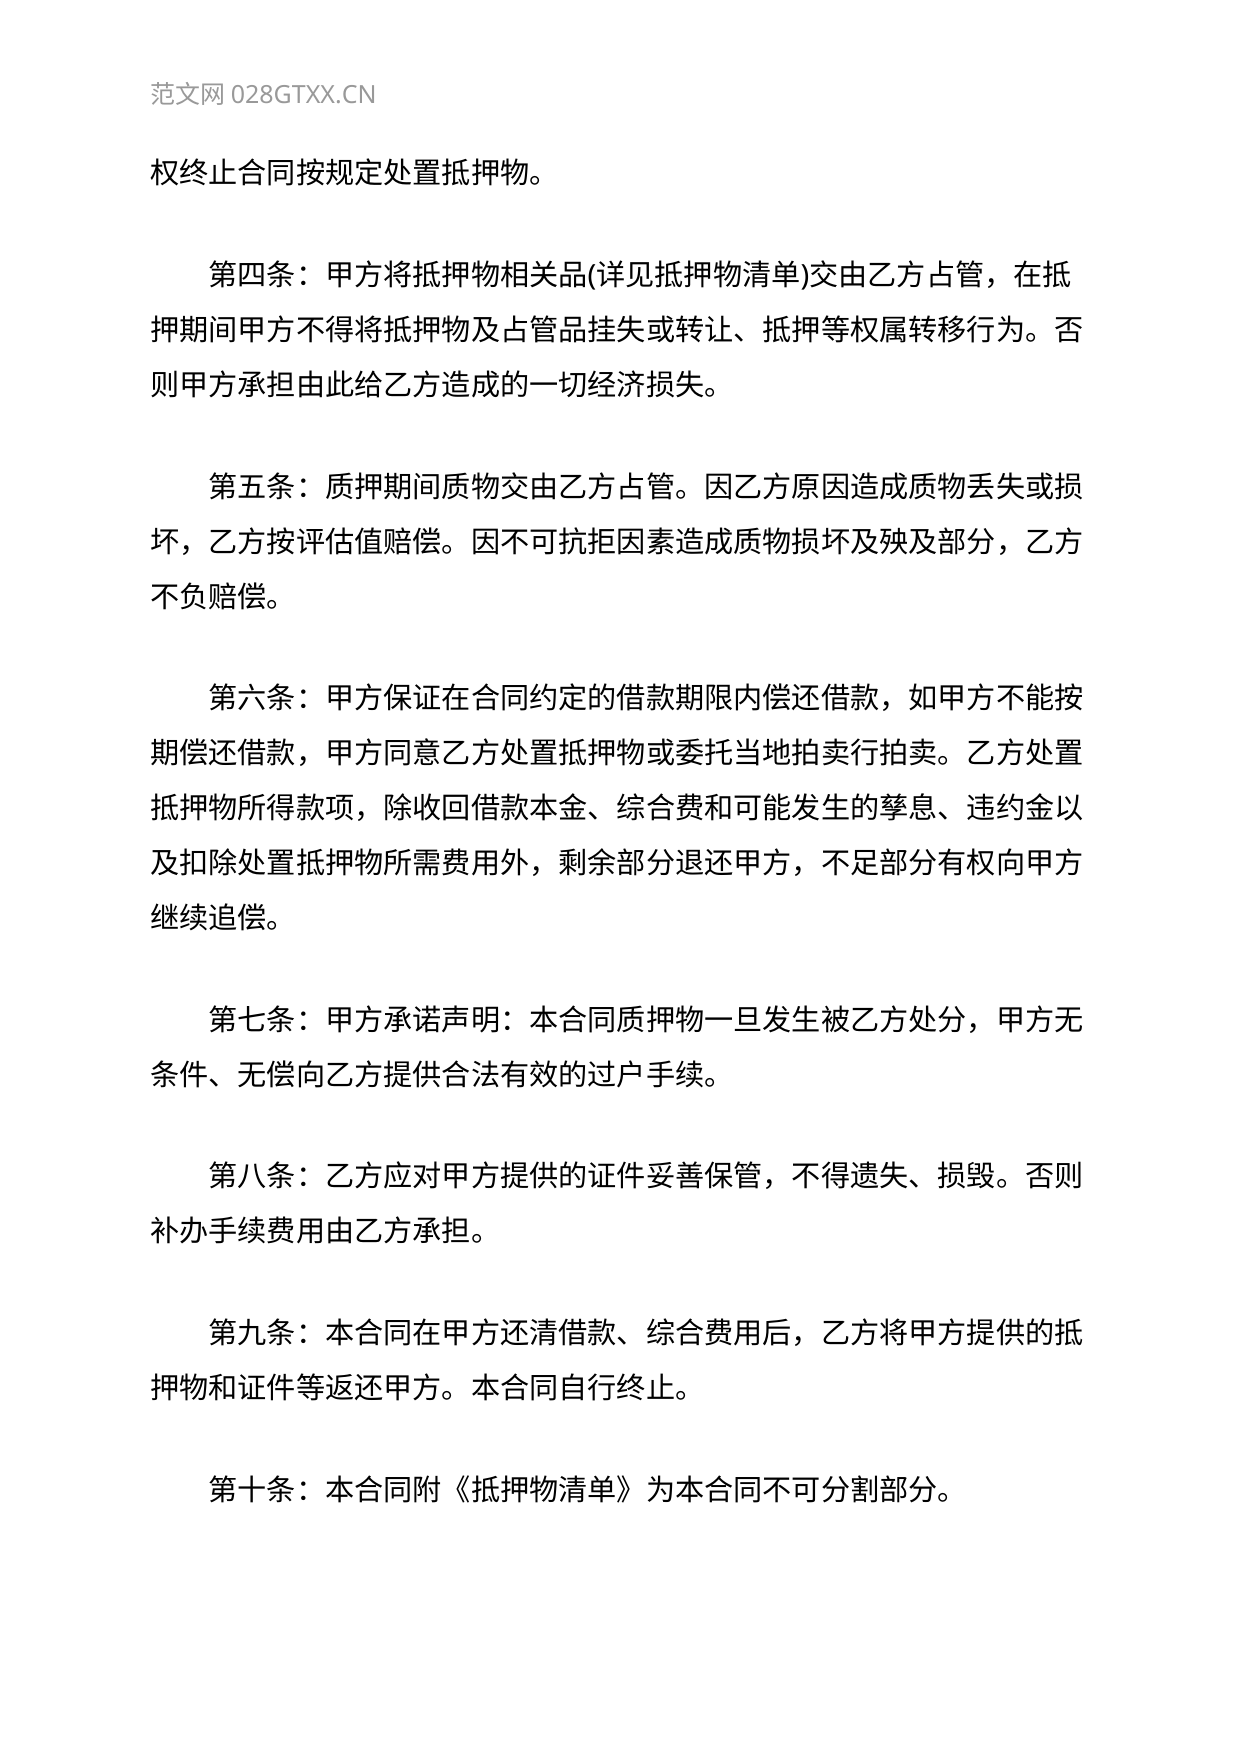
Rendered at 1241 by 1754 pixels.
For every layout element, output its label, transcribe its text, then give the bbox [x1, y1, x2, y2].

text 第五条：质押期间质物交由乙方占管。因乙方原因造成质物丢失或损坏，乙方按评估值赔偿。因不可抗拒因素造成质物损坏及殃及部分，乙方不负赔偿。 [150, 463, 1090, 616]
text 第七条：甲方承诺声明：本合同质押物一旦发生被乙方处分，甲方无条件、无偿向乙方提供合法有效的过户手续。 [150, 996, 1090, 1093]
text 第九条：本合同在甲方还清借款、综合费用后，乙方将甲方提供的抵押物和证件等返还甲方。本合同自行终止。 [150, 1310, 1090, 1407]
text 第十条：本合同附《抵押物清单》为本合同不可分割部分。 [150, 1466, 1090, 1509]
text 第八条：乙方应对甲方提供的证件妥善保管，不得遗失、损毁。否则补办手续费用由乙方承担。 [150, 1153, 1090, 1250]
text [150, 150, 1090, 192]
text 第四条：甲方将抵押物相关品(详见抵押物清单)交由乙方占管，在抵押期间甲方不得将抵押物及占管品挂失或转让、抵押等权属转移行为。否则甲方承担由此给乙方造成的一切经济损失。 [150, 252, 1090, 404]
text 第六条：甲方保证在合同约定的借款期限内偿还借款，如甲方不能按期偿还借款，甲方同意乙方处置抵押物或委托当地拍卖行拍卖。乙方处置抵押物所得款项，除收回借款本金、综合费和可能发生的孳息、违约金以及扣除处置抵押物所需费用外，剩余部分退还甲方，不足部分有权向甲方继续追偿。 [150, 675, 1090, 937]
